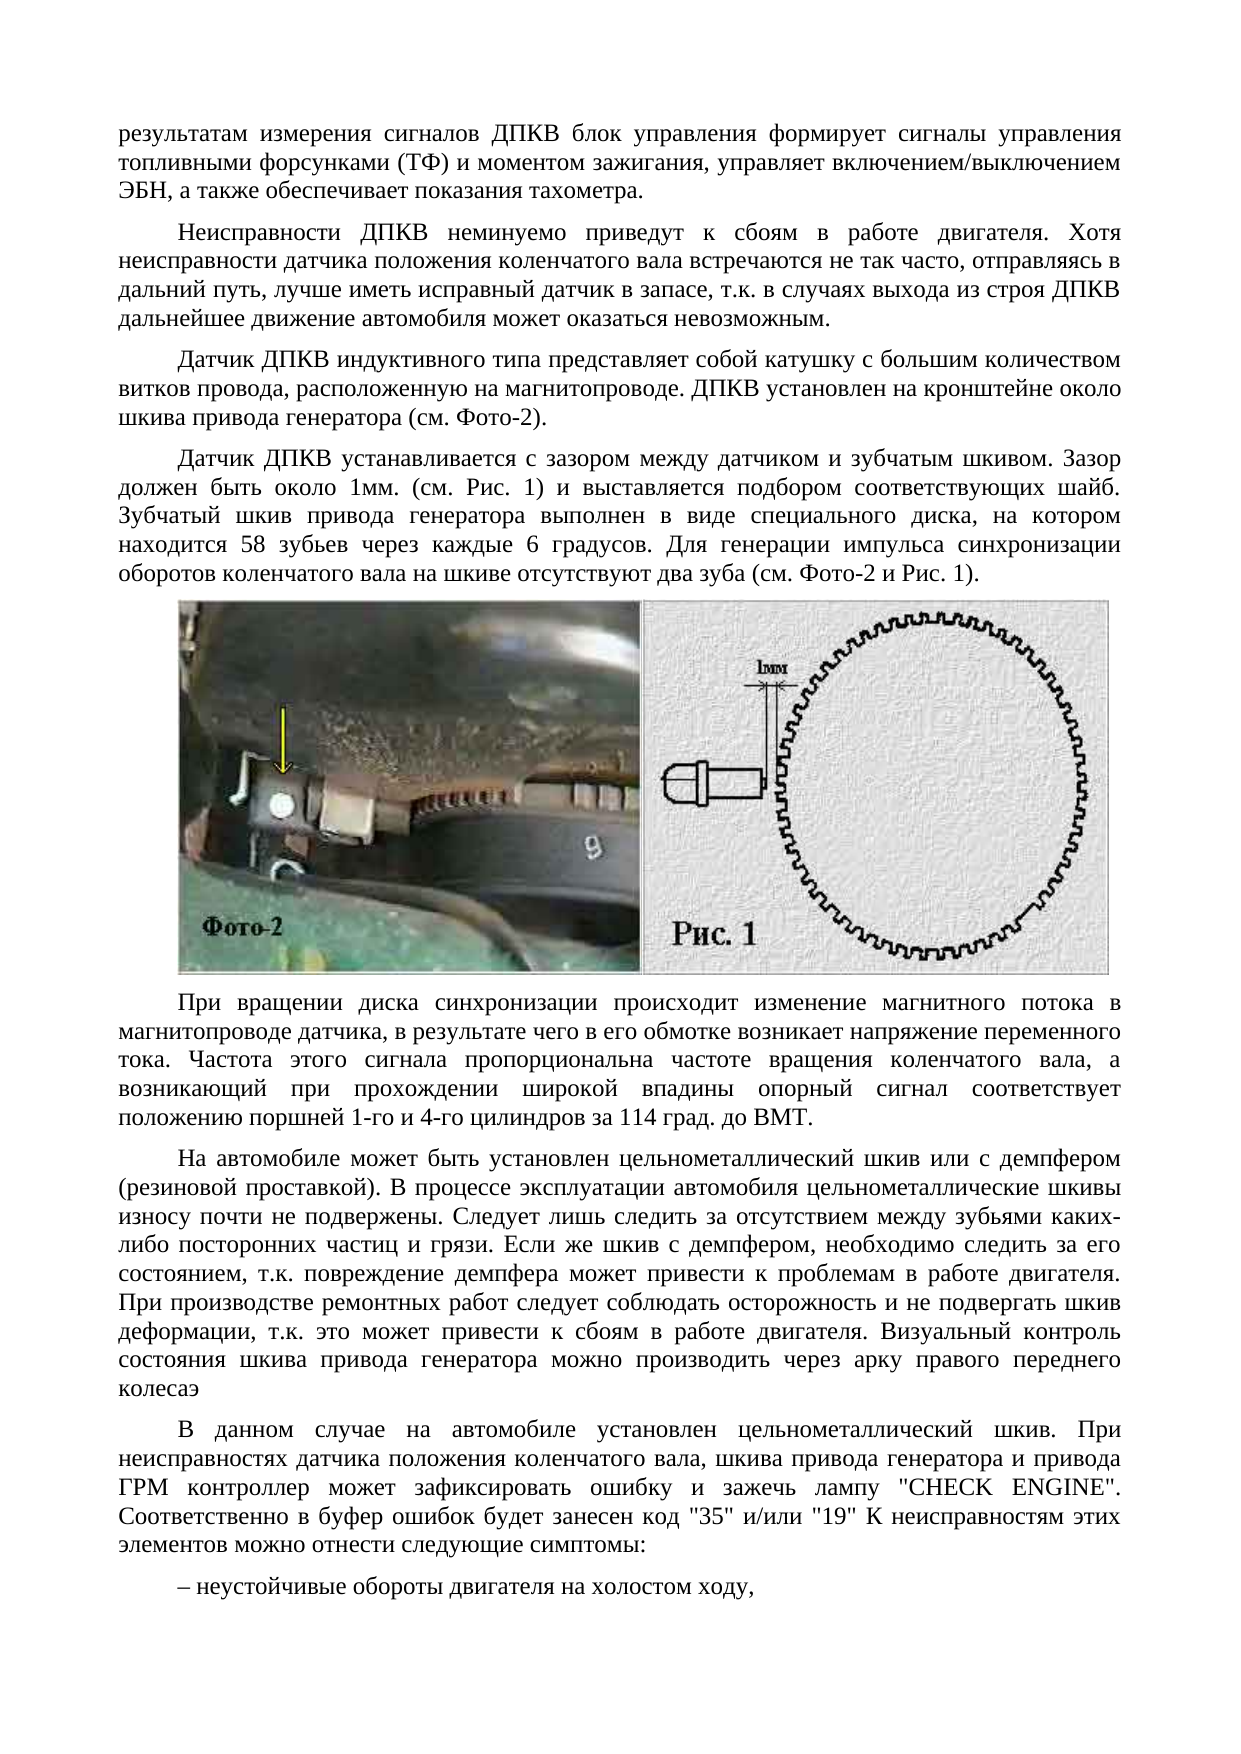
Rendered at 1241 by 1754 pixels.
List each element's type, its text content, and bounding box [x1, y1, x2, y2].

text В данном случае на автомобиле установлен цельнометаллический шкив. При неисправностях датчика положения коленчатого вала, шкива привода генератора и привода ГРМ контроллер может зафиксировать ошибку и зажечь лампу "CHECK ENGINE". Соответственно в буфер ошибок будет занесен код "35" и/или "19" К неисправностям этих элементов можно отнести следующие симптомы: [118, 1414, 1122, 1558]
text На автомобиле может быть установлен цельнометаллический шкив или с демпфером (резиновой проставкой). В процессе эксплуатации автомобиля цельнометаллические шкивы износу почти не подвержены. Следует лишь следить за отсутствием между зубьями каких-либо посторонних частиц и грязи. Если же шкив с демпфером, необходимо следить за его состоянием, т.к. повреждение демпфера может привести к проблемам в работе двигателя. При производстве ремонтных работ следует соблюдать осторожность и не подвергать шкив деформации, т.к. это может привести к сбоям в работе двигателя. Визуальный контроль состояния шкива привода генератора можно производить через арку правого переднего колесаэ [118, 1143, 1122, 1402]
picture [177, 599, 1109, 975]
text Датчик ДПКВ устанавливается с зазором между датчиком и зубчатым шкивом. Зазор должен быть около 1мм. (см. Рис. 1) и выставляется подбором соответствующих шайб. Зубчатый шкив привода генератора выполнен в виде специального диска, на котором находится 58 зубьев через каждые 6 градусов. Для генерации импульса синхронизации оборотов коленчатого вала на шкиве отсутствуют два зуба (см. Фото-2 и Рис. 1). [118, 443, 1122, 587]
text При вращении диска синхронизации происходит изменение магнитного потока в магнитопроводе датчика, в результате чего в его обмотке возникает напряжение переменного тока. Частота этого сигнала пропорциональна частоте вращения коленчатого вала, а возникающий при прохождении широкой впадины опорный сигнал соответствует положению поршней 1-го и 4-го цилиндров за 114 град. до ВМТ. [118, 987, 1122, 1131]
text – неустойчивые обороты двигателя на холостом ходу, [118, 1571, 1122, 1599]
text Датчик ДПКВ индуктивного типа представляет собой катушку с большим количеством витков провода, расположенную на магнитопроводе. ДПКВ установлен на кронштейне около шкива привода генератора (см. Фото-2). [118, 344, 1122, 431]
text Неисправности ДПКВ неминуемо приведут к сбоям в работе двигателя. Хотя неисправности датчика положения коленчатого вала встречаются не так часто, отправляясь в дальний путь, лучше иметь исправный датчик в запасе, т.к. в случаях выхода из строя ДПКВ дальнейшее движение автомобиля может оказаться невозможным. [118, 217, 1122, 332]
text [118, 118, 1122, 204]
